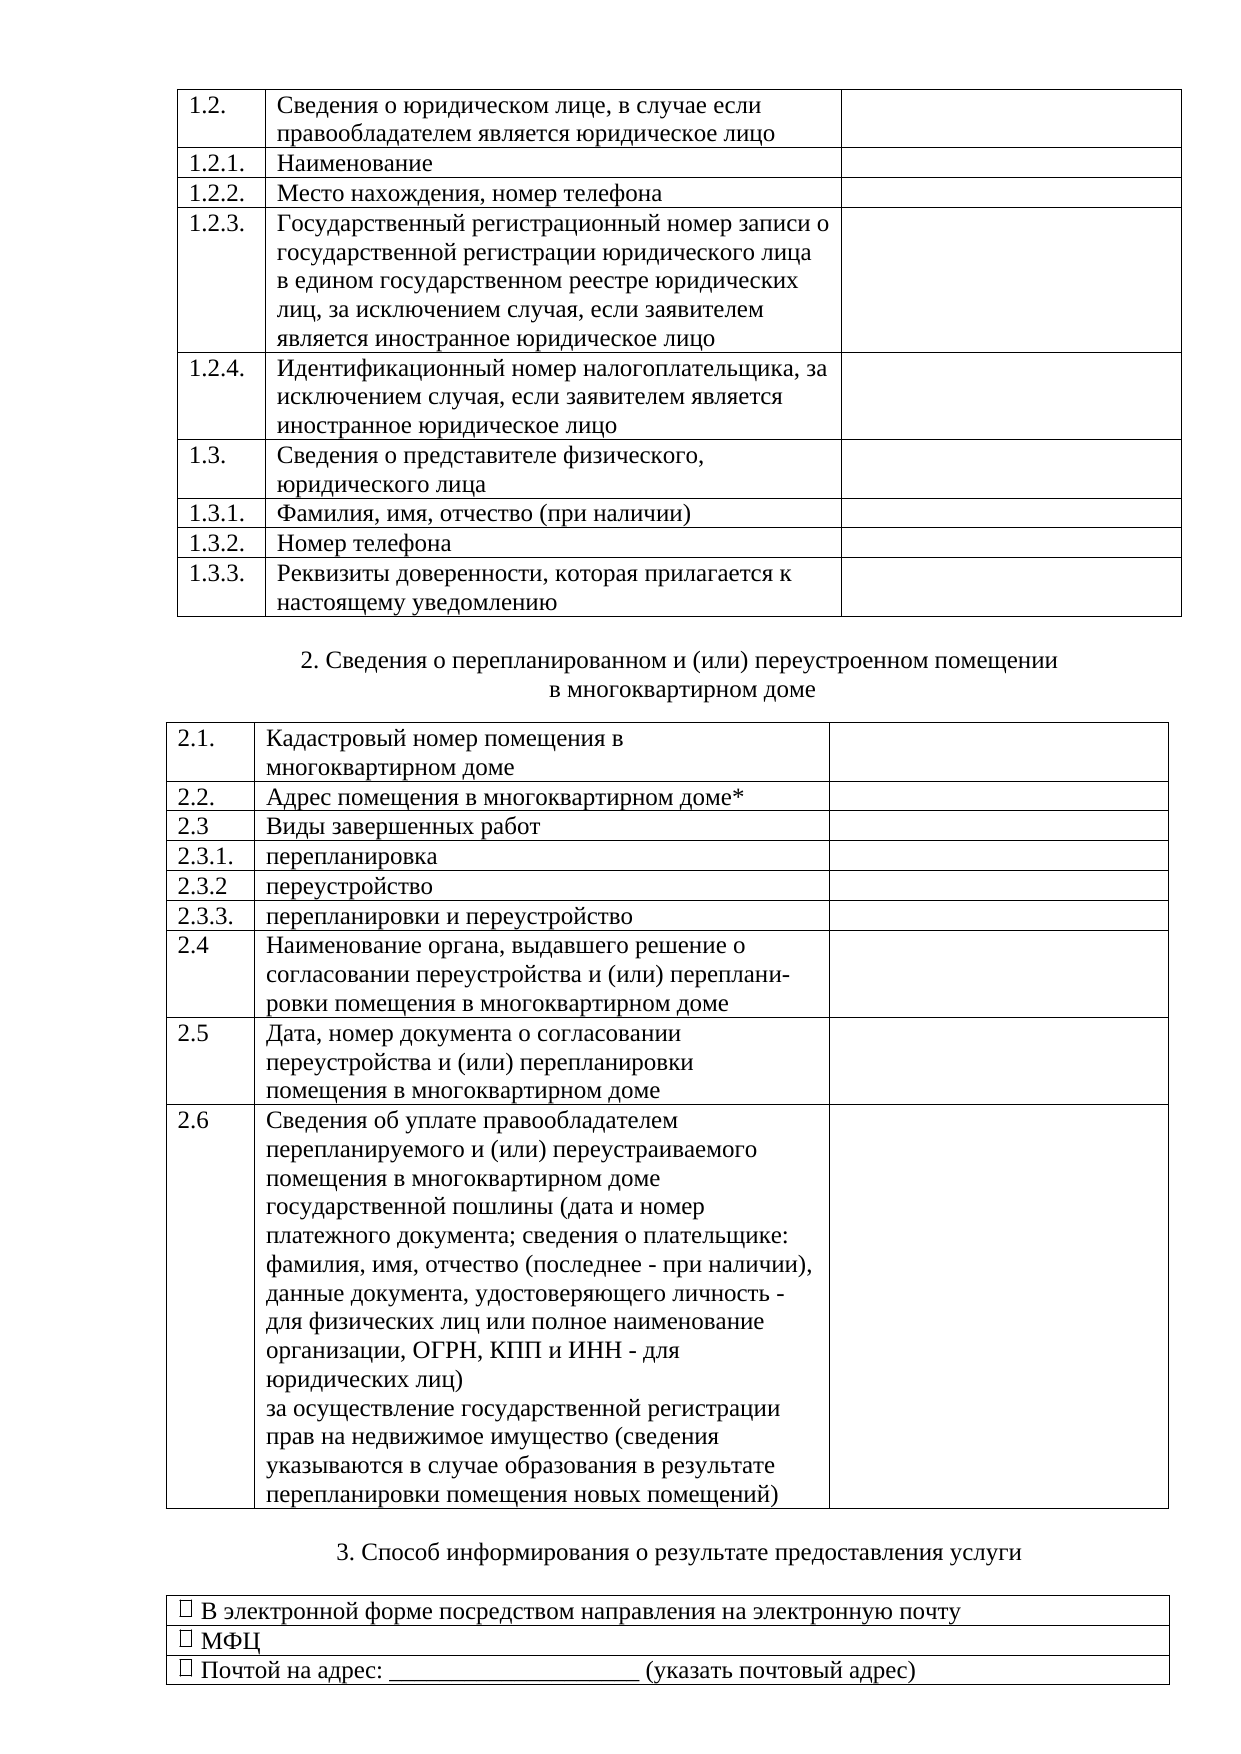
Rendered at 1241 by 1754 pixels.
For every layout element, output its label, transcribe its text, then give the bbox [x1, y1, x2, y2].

table_cell [842, 353, 1181, 439]
table_cell [830, 1105, 1168, 1508]
table_cell [842, 558, 1181, 616]
table_cell [842, 528, 1181, 557]
table_cell переустройство [255, 871, 829, 900]
table_cell [830, 811, 1168, 840]
table_cell Наименование органа, выдавшего решение о согласовании переустройства и (или) переплани-ровки помещения в многоквартирном доме [255, 931, 829, 1017]
table_cell 2.3.3. [167, 901, 254, 929]
table_cell 1.2.1. [178, 148, 265, 177]
table_cell 1.2. [178, 90, 265, 147]
table_cell [842, 148, 1181, 177]
table_cell Идентификационный номер налогоплательщика, за исключением случая, если заявителем является иностранное юридическое лицо [266, 353, 841, 439]
table_cell [830, 782, 1168, 810]
table_cell [830, 931, 1168, 1017]
table_cell 2.5 [167, 1018, 254, 1104]
table_cell 2.3.1. [167, 841, 254, 870]
table_cell [830, 1018, 1168, 1104]
table_header [830, 723, 1168, 781]
table_header 2.1. [167, 723, 254, 781]
table_cell 1.2.4. [178, 353, 265, 439]
table_cell Наименование [266, 148, 841, 177]
table_cell 1.2.2. [178, 178, 265, 207]
table_cell [842, 440, 1181, 497]
table_cell 1.3.1. [178, 499, 265, 527]
table_cell Сведения о представителе физического, юридического лица [266, 440, 841, 497]
table_cell 1.3. [178, 440, 265, 497]
table_cell 1.3.3. [178, 558, 265, 616]
table_cell Адрес помещения в многоквартирном доме* [255, 782, 829, 810]
table_cell Сведения о юридическом лице, в случае если правообладателем является юридическое лицо [266, 90, 841, 147]
table_header В электронной форме посредством направления на электронную почту [167, 1596, 1169, 1625]
table_header Кадастровый номер помещения в многоквартирном доме [255, 723, 829, 781]
table_cell Почтой на адрес: ____________________ (указать почтовый адрес) [167, 1656, 1169, 1684]
table_cell Государственный регистрационный номер записи о государственной регистрации юридического лица в едином государственном реестре юридических лиц, за исключением случая, если заявителем является иностранное юридическое лицо [266, 208, 841, 352]
table_cell Сведения об уплате правообладателем перепланируемого и (или) переустраиваемого помещения в многоквартирном доме государственной пошлины (дата и номер платежного документа; сведения о плательщике: фамилия, имя, отчество (последнее - при наличии), данные документа, удостоверяющего личность - для физических лиц или полное наименование организации, ОГРН, КПП и ИНН - для юридических лиц) за осуществление государственной регистрации прав на недвижимое имущество (сведения указываются в случае образования в результате перепланировки помещения новых помещений) [255, 1105, 829, 1508]
table_cell Номер телефона [266, 528, 841, 557]
table_cell 2.3.2 [167, 871, 254, 900]
table_cell перепланировка [255, 841, 829, 870]
table_cell [830, 901, 1168, 929]
table_cell Дата, номер документа о согласовании переустройства и (или) перепланировки помещения в многоквартирном доме [255, 1018, 829, 1104]
table_cell 2.2. [167, 782, 254, 810]
table_cell [842, 499, 1181, 527]
table_cell 1.2.3. [178, 208, 265, 352]
table_cell Виды завершенных работ [255, 811, 829, 840]
table_cell [842, 90, 1181, 147]
table_cell Реквизиты доверенности, которая прилагается к настоящему уведомлению [266, 558, 841, 616]
table_cell [830, 841, 1168, 870]
text 2. Сведения о перепланированном и (или) переустроенном помещении [177, 645, 1181, 674]
table_cell 1.3.2. [178, 528, 265, 557]
text в многоквартирном доме [177, 674, 1181, 703]
text 3. Способ информирования о результате предоставления услуги [177, 1537, 1181, 1566]
table_cell перепланировки и переустройство [255, 901, 829, 929]
table_cell МФЦ [167, 1626, 1169, 1654]
table_cell 2.6 [167, 1105, 254, 1508]
table_cell 2.3 [167, 811, 254, 840]
table_cell [830, 871, 1168, 900]
table_cell Место нахождения, номер телефона [266, 178, 841, 207]
table_cell Фамилия, имя, отчество (при наличии) [266, 499, 841, 527]
table_cell 2.4 [167, 931, 254, 1017]
table_cell [842, 178, 1181, 207]
table_cell [842, 208, 1181, 352]
